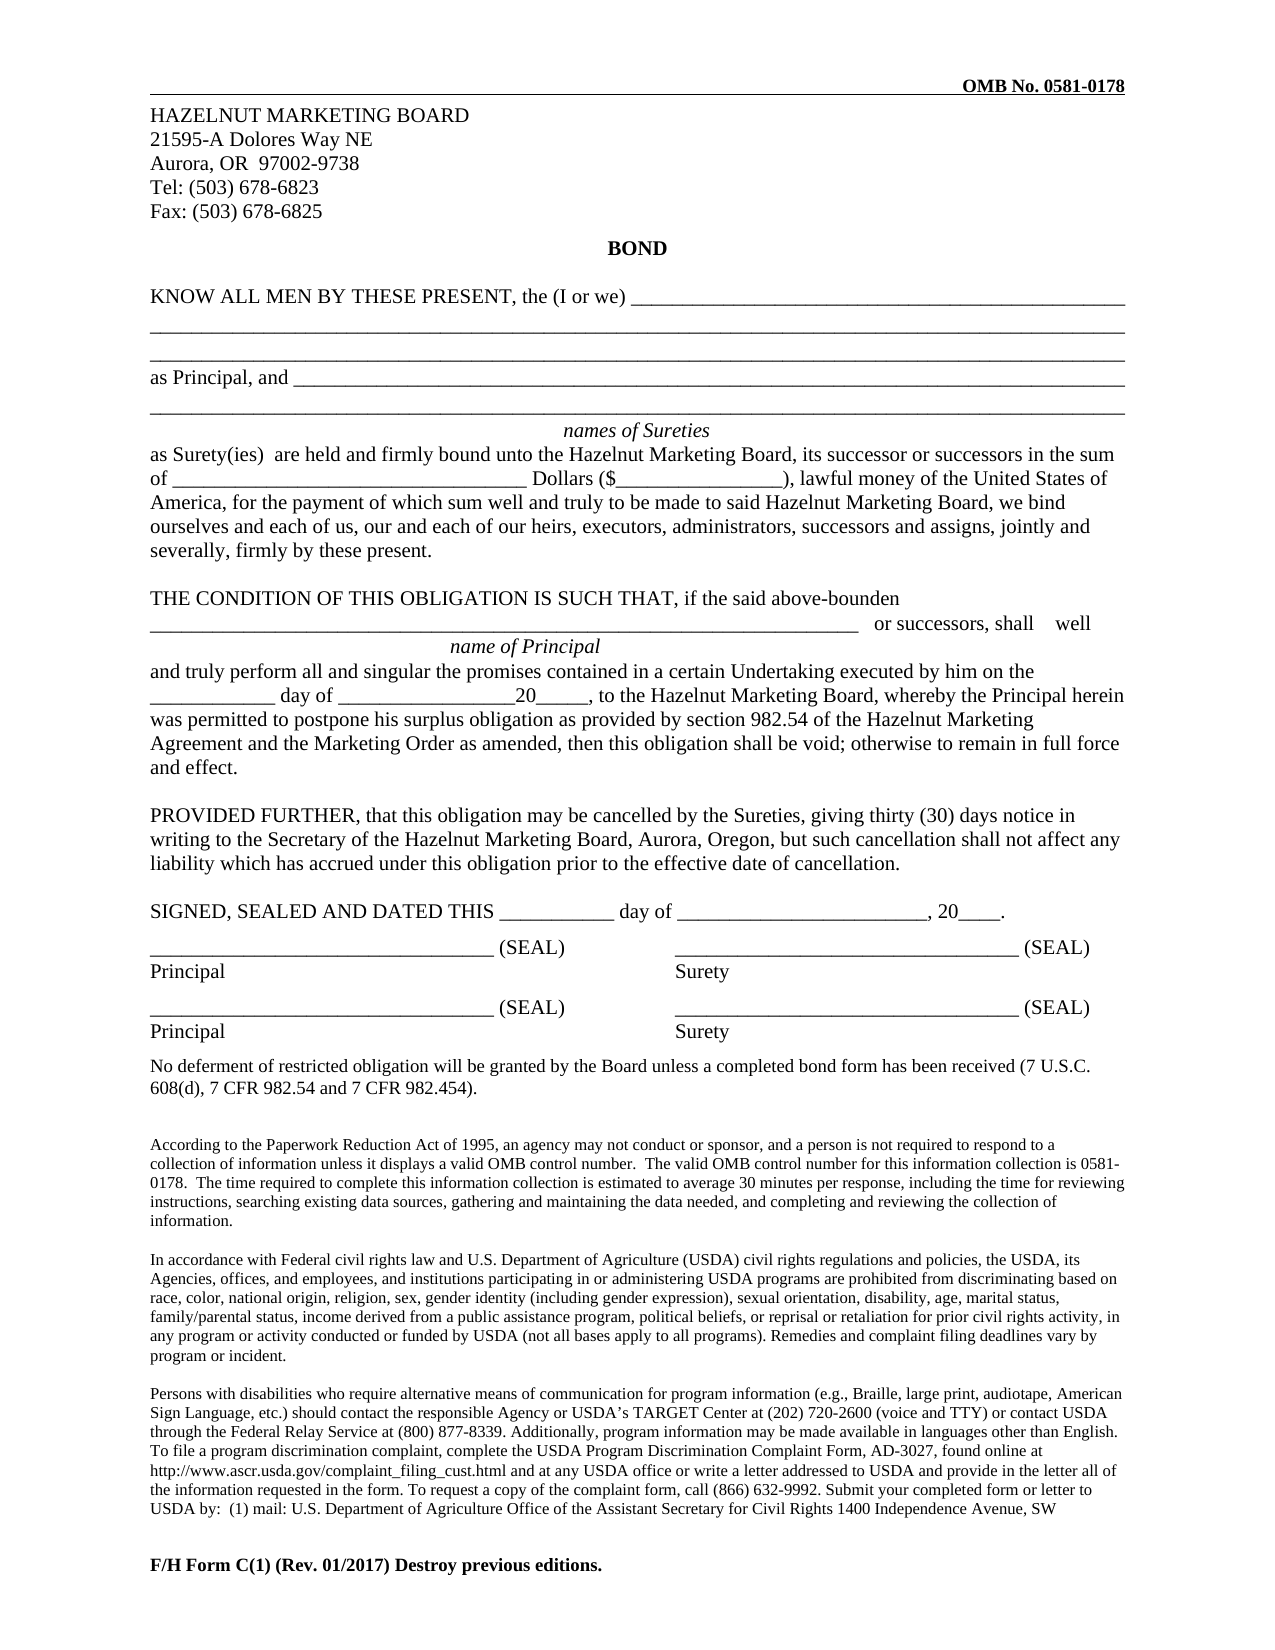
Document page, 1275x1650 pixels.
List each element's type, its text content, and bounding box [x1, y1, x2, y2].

text Persons with disabilities who require alternative means of communication for program information (e.g., Braille, large print, audiotape, American Sign Language, etc.) should contact the responsible Agency or USDA’s TARGET Center at (202) 720-2600 (voice and TTY) or contact USDA through the Federal Relay Service at (800) 877-8339. Additionally, program information may be made available in languages other than English. [150, 1384, 1125, 1441]
text According to the Paperwork Reduction Act of 1995, an agency may not conduct or sponsor, and a person is not required to respond to a collection of information unless it displays a valid OMB control number. The valid OMB control number for this information collection is 0581-0178. The time required to complete this information collection is estimated to average 30 minutes per response, including the time for reviewing instructions, searching existing data sources, gathering and maintaining the data needed, and completing and reviewing the collection of information. [150, 1134, 1125, 1230]
text and truly perform all and singular the promises contained in a certain Undertaking executed by him on the ____________ day of _________________20_____, to the Hazelnut Marketing Board, whereby the Principal herein was permitted to postpone his surplus obligation as provided by section 982.54 of the Hazelnut Marketing Agreement and the Marketing Order as amended, then this obligation shall be void; otherwise to remain in full force and effect. [150, 658, 1125, 779]
text Principal Surety [150, 1019, 1125, 1043]
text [150, 1441, 1125, 1518]
text KNOW ALL MEN BY THESE PRESENT, the (I or we) [150, 283, 1125, 308]
text 21595-A Dolores Way NE [150, 127, 1125, 151]
text In accordance with Federal civil rights law and U.S. Department of Agriculture (USDA) civil rights regulations and policies, the USDA, its Agencies, offices, and employees, and institutions participating in or administering USDA programs are prohibited from discriminating based on race, color, national origin, religion, sex, gender identity (including gender expression), sexual orientation, disability, age, marital status, family/parental status, income derived from a public assistance program, political beliefs, or reprisal or retaliation for prior civil rights activity, in any program or activity conducted or funded by USDA (not all bases apply to all programs). Remedies and complaint filing deadlines vary by program or incident. [150, 1249, 1125, 1364]
text as Principal, and [150, 365, 1125, 389]
text THE CONDITION OF THIS OBLIGATION IS SUCH THAT, if the said above-bounden ____________________________________________________________________ or successors, shall well name of Principal [150, 586, 1125, 658]
text Principal Surety [150, 959, 1125, 983]
text Aurora, OR 97002-9738 [150, 151, 1125, 175]
text _________________________________ (SEAL) _________________________________ (SEAL) [150, 935, 1125, 959]
text BOND [150, 235, 1125, 259]
text Fax: (503) 678-6825 [150, 199, 1125, 223]
text SIGNED, SEALED AND DATED THIS ___________ day of ________________________, 20____. [150, 899, 1125, 923]
text HAZELNUT MARKETING BOARD [150, 103, 1125, 127]
text Tel: (503) 678-6823 [150, 175, 1125, 199]
text PROVIDED FURTHER, that this obligation may be cancelled by the Sureties, giving thirty (30) days notice in writing to the Secretary of the Hazelnut Marketing Board, Aurora, Oregon, but such cancellation shall not affect any liability which has accrued under this obligation prior to the effective date of cancellation. [150, 803, 1125, 875]
text names of Sureties [150, 418, 1125, 442]
text as Surety(ies) are held and firmly bound unto the Hazelnut Marketing Board, its successor or successors in the sum of __________________________________ Dollars ($________________), lawful money of the United States of America, for the payment of which sum well and truly to be made to said Hazelnut Marketing Board, we bind ourselves and each of us, our and each of our heirs, executors, administrators, successors and assigns, jointly and severally, firmly by these present. [150, 442, 1125, 562]
text _________________________________ (SEAL) _________________________________ (SEAL) [150, 995, 1125, 1019]
text No deferment of restricted obligation will be granted by the Board unless a completed bond form has been received (7 U.S.C. 608(d), 7 CFR 982.54 and 7 CFR 982.454). [150, 1055, 1125, 1098]
